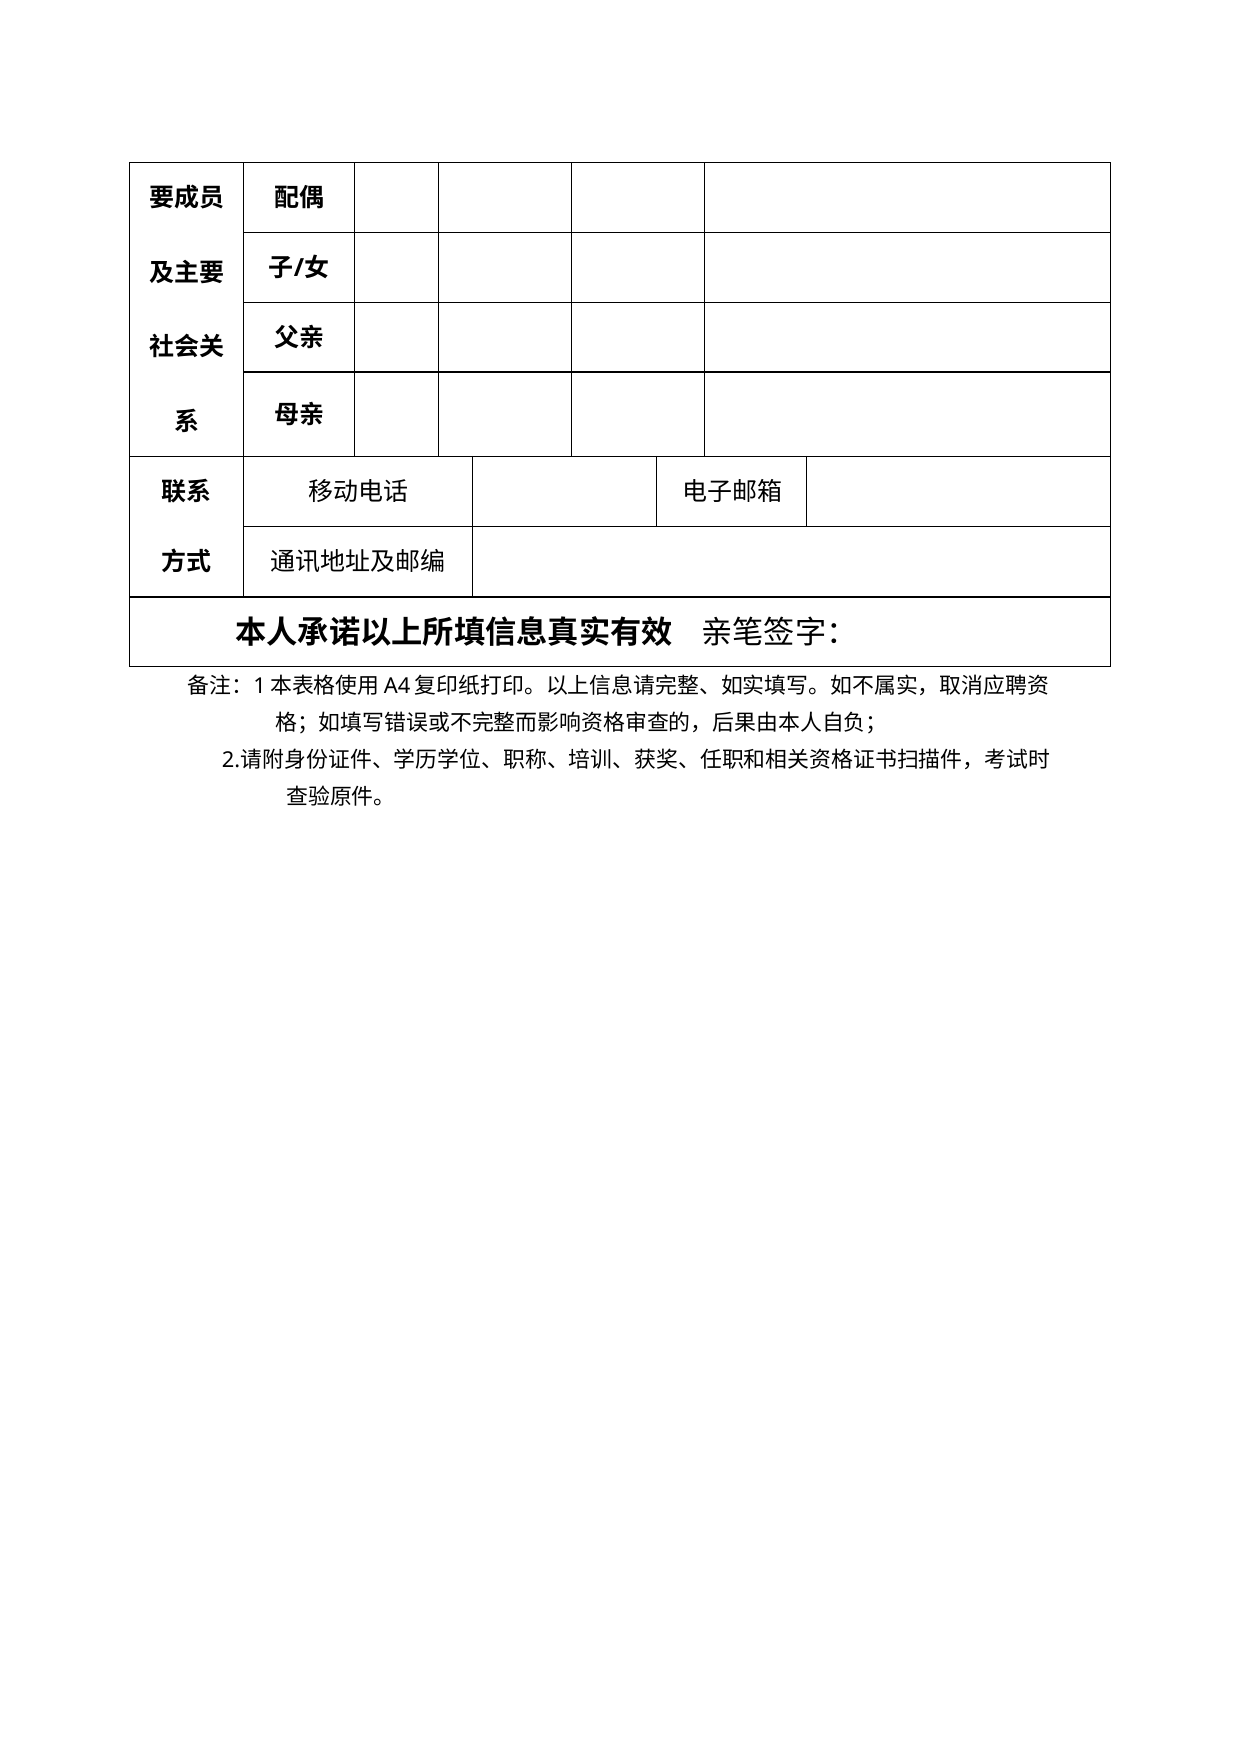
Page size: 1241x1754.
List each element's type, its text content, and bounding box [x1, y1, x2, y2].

table_cell 配偶 [244, 163, 354, 232]
table_cell [572, 233, 704, 302]
table_cell 家庭主要成员及主要社会关系 [130, 163, 243, 456]
table_cell 母亲 [244, 373, 354, 456]
table_cell [355, 303, 438, 371]
table_cell 移动电话 [244, 457, 472, 526]
text 备注：1本表格使用A4复印纸打印。以上信息请完整、如实填写。如不属实，取消应聘资 [187, 667, 1053, 700]
table_cell 父亲 [244, 303, 354, 371]
table_cell [705, 303, 1110, 371]
table_cell 子/女 [244, 233, 354, 302]
table_cell [473, 527, 1110, 596]
table_cell [439, 233, 571, 302]
table_cell [439, 303, 571, 371]
table_cell 联系 方式 [130, 457, 243, 596]
table_cell 电子邮箱 [657, 457, 806, 526]
table_cell [572, 163, 704, 232]
text 2.请附身份证件、学历学位、职称、培训、获奖、任职和相关资格证书扫描件，考试时查验原件。 [187, 742, 1053, 811]
text 格；如填写错误或不完整而影响资格审查的，后果由本人自负； [187, 704, 1053, 737]
table_cell [705, 373, 1110, 456]
table_cell [439, 163, 571, 232]
table_cell [705, 163, 1110, 232]
table_cell [355, 163, 438, 232]
table_cell [439, 373, 571, 456]
table_cell 本人承诺以上所填信息真实有效 亲笔签字： [130, 598, 1110, 666]
table_cell [807, 457, 1110, 526]
table_cell [572, 373, 704, 456]
table_cell [473, 457, 656, 526]
table_cell 通讯地址及邮编 [244, 527, 472, 596]
table_cell [572, 303, 704, 371]
table_cell [705, 233, 1110, 302]
table_cell [355, 233, 438, 302]
table_cell [355, 373, 438, 456]
